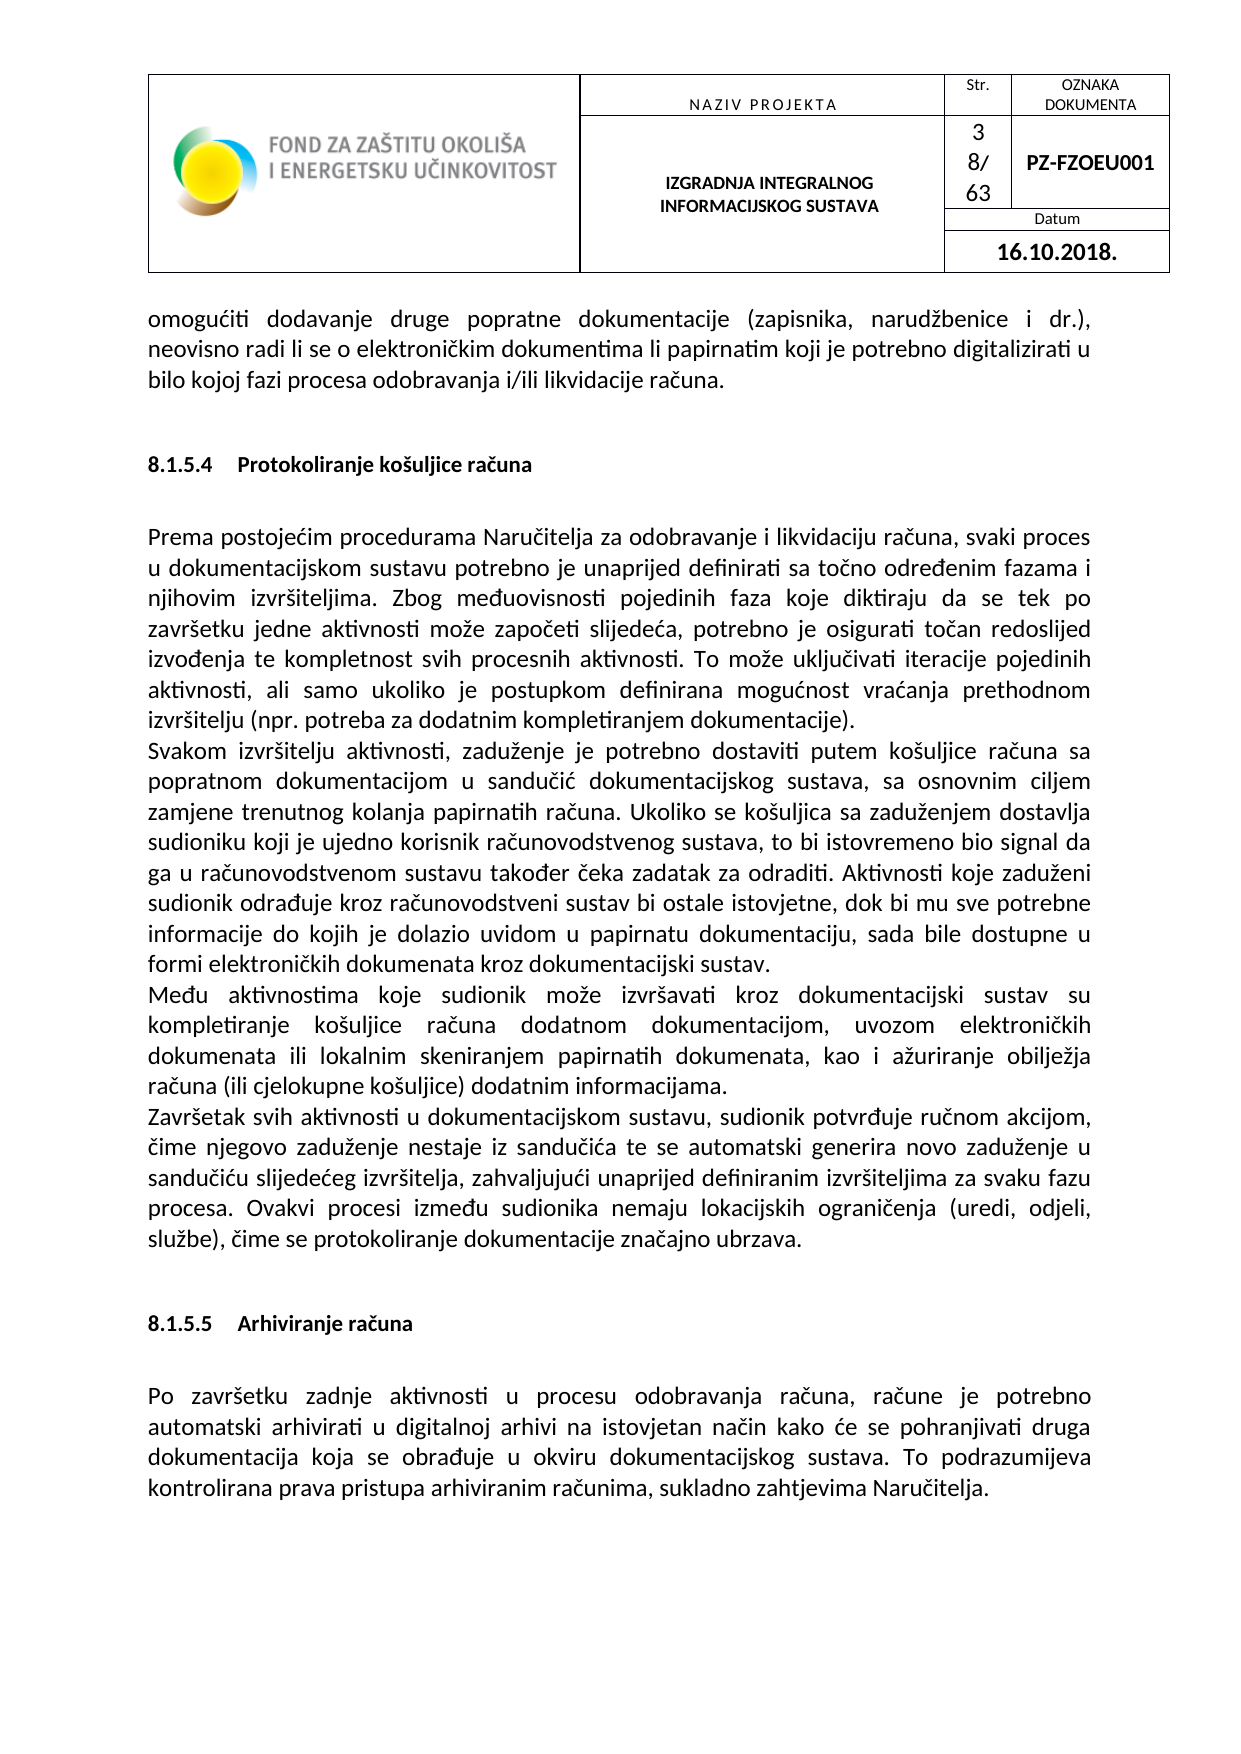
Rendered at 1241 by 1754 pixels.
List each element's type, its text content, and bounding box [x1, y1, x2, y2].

subtitle Arhiviranje računa [148, 1309, 1092, 1337]
text Završetak svih aktivnosti u dokumentacijskom sustavu, sudionik potvrđuje ručnom akcijom, čime njegovo zaduženje nestaje iz sandučića te se automatski generira novo zaduženje u sandučiću slijedećeg izvršitelja, zahvaljujući unaprijed definiranim izvršiteljima za svaku fazu procesa. Ovakvi procesi između sudionika nemaju lokacijskih ograničenja (uredi, odjeli, službe), čime se protokoliranje dokumentacije značajno ubrzava. [148, 1101, 1092, 1254]
text Među aktivnostima koje sudionik može izvršavati kroz dokumentacijski sustav su kompletiranje košuljice računa dodatnom dokumentacijom, uvozom elektroničkih dokumenata ili lokalnim skeniranjem papirnatih dokumenata, kao i ažuriranje obilježja računa (ili cjelokupne košuljice) dodatnim informacijama. [148, 979, 1092, 1101]
picture [159, 122, 569, 224]
text Svakom izvršitelju aktivnosti, zaduženje je potrebno dostaviti putem košuljice računa sa popratnom dokumentacijom u sandučić dokumentacijskog sustava, sa osnovnim ciljem zamjene trenutnog kolanja papirnatih računa. Ukoliko se košuljica sa zaduženjem dostavlja sudioniku koji je ujedno korisnik računovodstvenog sustava, to bi istovremeno bio signal da ga u računovodstvenom sustavu također čeka zadatak za odraditi. Aktivnosti koje zaduženi sudionik odrađuje kroz računovodstveni sustav bi ostale istovjetne, dok bi mu sve potrebne informacije do kojih je dolazio uvidom u papirnatu dokumentaciju, sada bile dostupne u formi elektroničkih dokumenata kroz dokumentacijski sustav. [148, 735, 1092, 979]
text Prema postojećim procedurama Naručitelja za odobravanje i likvidaciju računa, svaki proces u dokumentacijskom sustavu potrebno je unaprijed definirati sa točno određenim fazama i njihovim izvršiteljima. Zbog međuovisnosti pojedinih faza koje diktiraju da se tek po završetku jedne aktivnosti može započeti slijedeća, potrebno je osigurati točan redoslijed izvođenja te kompletnost svih procesnih aktivnosti. To može uključivati iteracije pojedinih aktivnosti, ali samo ukoliko je postupkom definirana mogućnost vraćanja prethodnom izvršitelju (npr. potreba za dodatnim kompletiranjem dokumentacije). [148, 521, 1092, 735]
subtitle Protokoliranje košuljice računa [148, 450, 1092, 478]
text Po završetku zadnje aktivnosti u procesu odobravanja računa, račune je potrebno automatski arhivirati u digitalnoj arhivi na istovjetan način kako će se pohranjivati druga dokumentacija koja se obrađuje u okviru dokumentacijskog sustava. To podrazumijeva kontrolirana prava pristupa arhiviranim računima, sukladno zahtjevima Naručitelja. [148, 1380, 1092, 1502]
